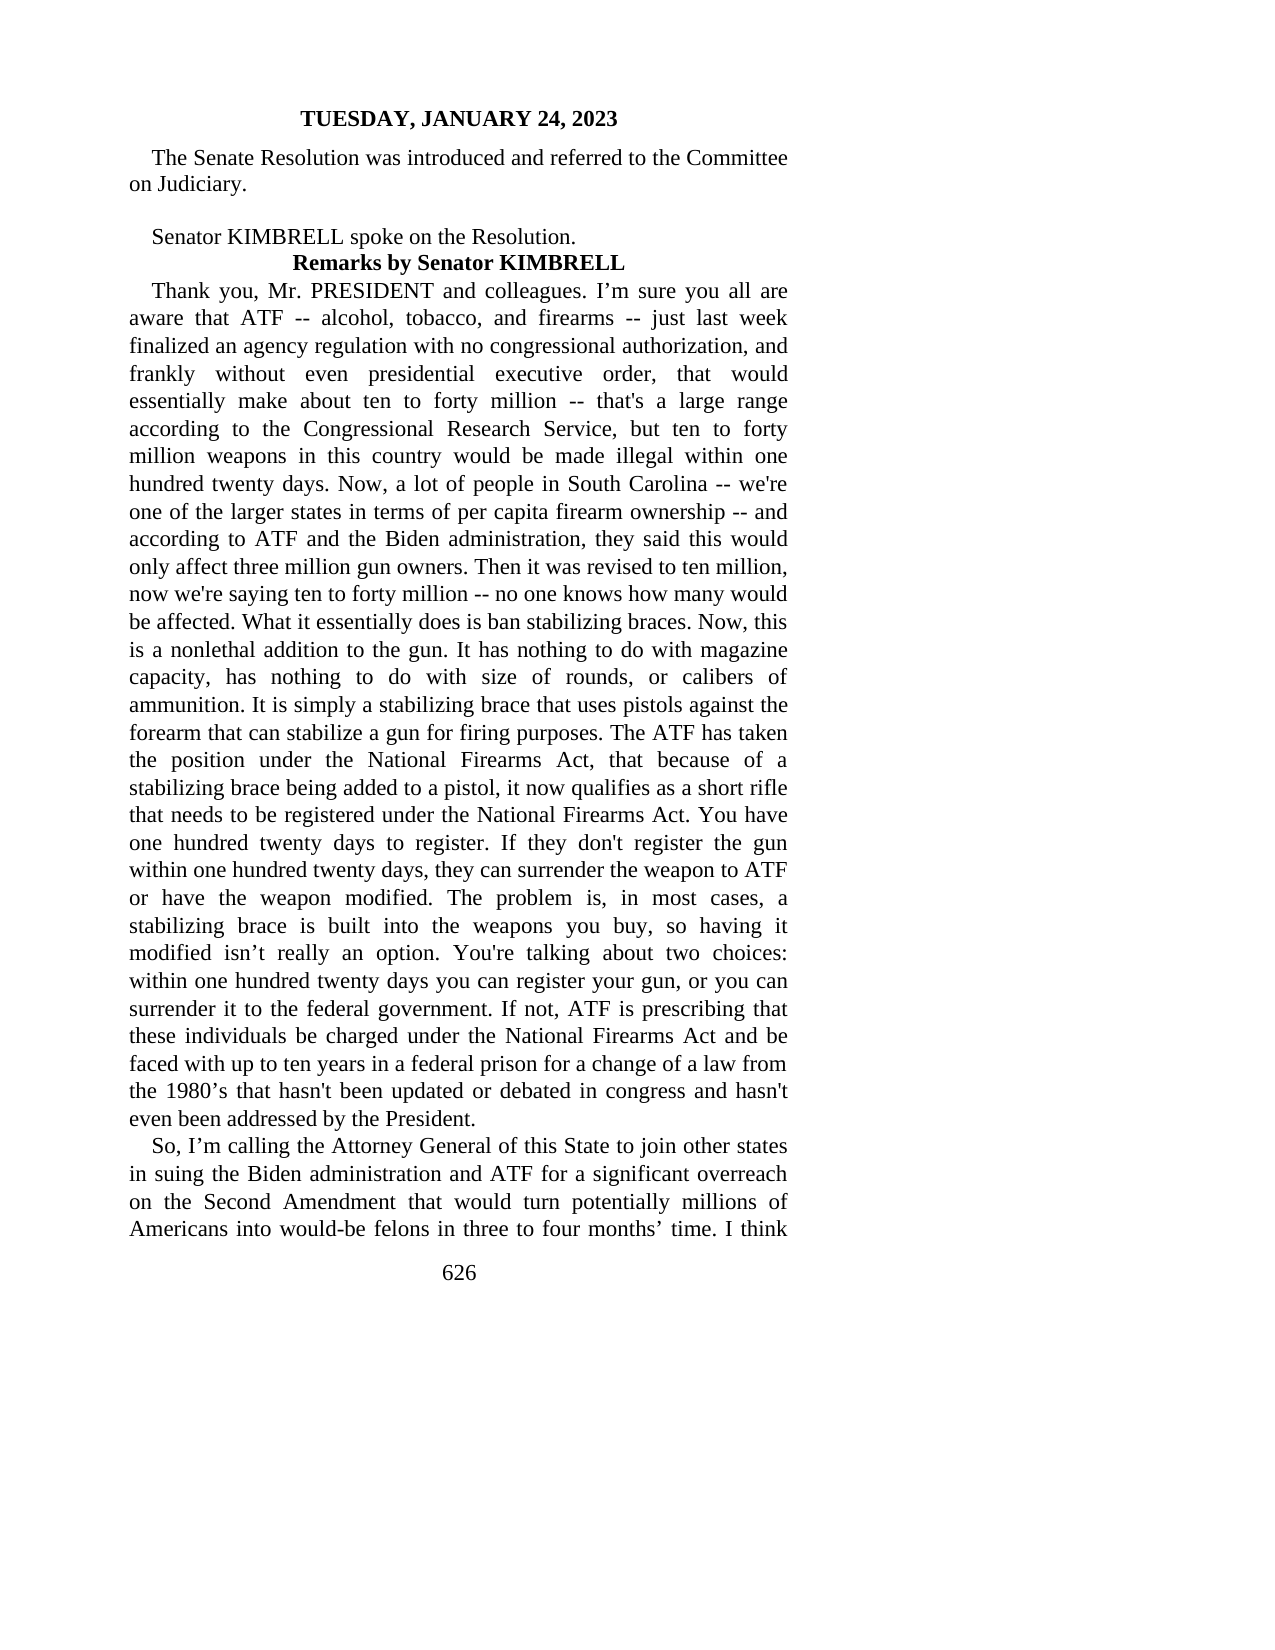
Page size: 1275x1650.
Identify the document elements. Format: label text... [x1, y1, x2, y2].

text The Senate Resolution was introduced and referred to the Committee on Judiciary. [129, 144, 789, 197]
text Thank you, Mr. PRESIDENT and colleagues. I’m sure you all are aware that ATF -- alcohol, tobacco, and firearms -- just last week finalized an agency regulation with no congressional authorization, and frankly without even presidential executive order, that would essentially make about ten to forty million -- that's a large range according to the Congressional Research Service, but ten to forty million weapons in this country would be made illegal within one hundred twenty days. Now, a lot of people in South Carolina -- we're one of the larger states in terms of per capita firearm ownership -- and according to ATF and the Biden administration, they said this would only affect three million gun owners. Then it was revised to ten million, now we're saying ten to forty million -- no one knows how many would be affected. What it essentially does is ban stabilizing braces. Now, this is a nonlethal addition to the gun. It has nothing to do with magazine capacity, has nothing to do with size of rounds, or calibers of ammunition. It is simply a stabilizing brace that uses pistols against the forearm that can stabilize a gun for firing purposes. The ATF has taken the position under the National Firearms Act, that because of a stabilizing brace being added to a pistol, it now qualifies as a short rifle that needs to be registered under the National Firearms Act. You have one hundred twenty days to register. If they don't register the gun within one hundred twenty days, they can surrender the weapon to ATF or have the weapon modified. The problem is, in most cases, a stabilizing brace is built into the weapons you buy, so having it modified isn’t really an option. You're talking about two choices: within one hundred twenty days you can register your gun, or you can surrender it to the federal government. If not, ATF is prescribing that these individuals be charged under the National Firearms Act and be faced with up to ten years in a federal prison for a change of a law from the 1980’s that hasn't been updated or debated in congress and hasn't even been addressed by the President. [129, 277, 789, 1131]
text Senator KIMBRELL spoke on the Resolution. [129, 223, 789, 249]
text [129, 1133, 789, 1242]
text Remarks by Senator KIMBRELL [129, 249, 789, 276]
